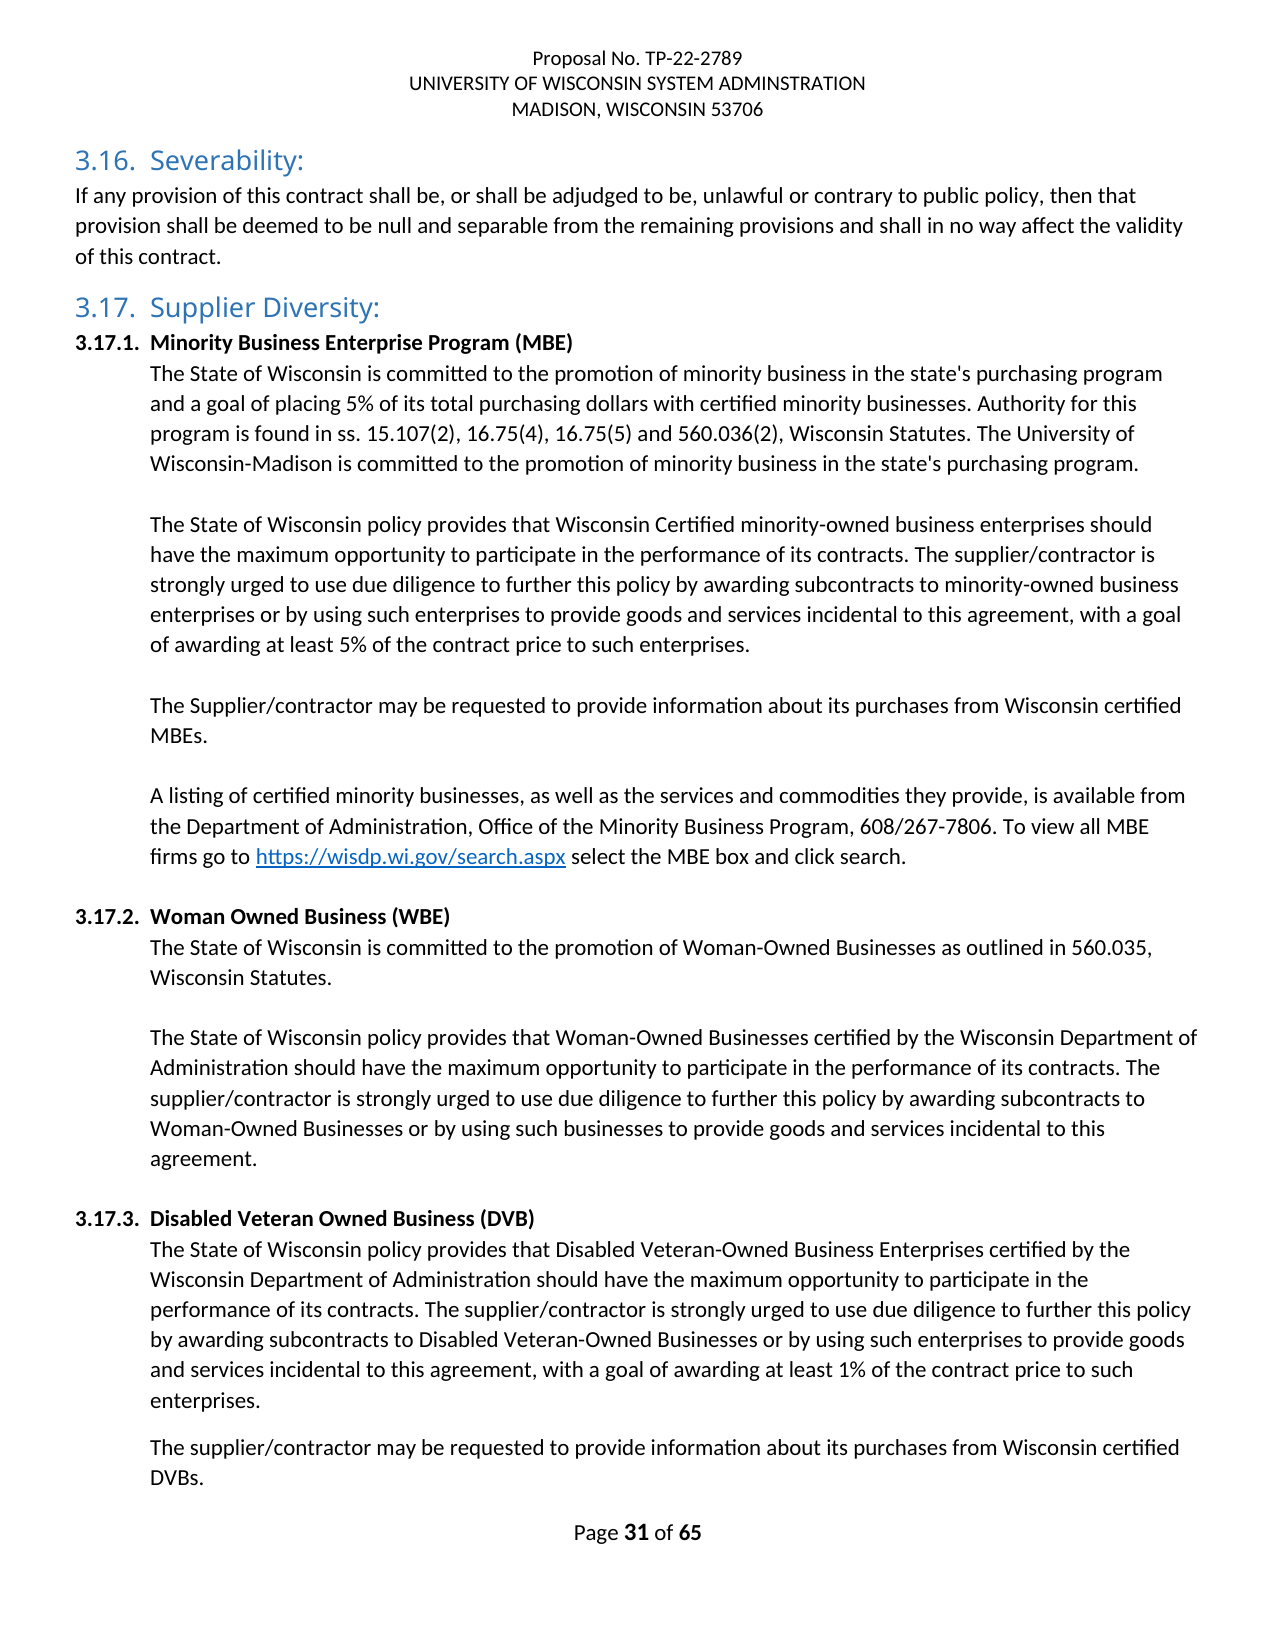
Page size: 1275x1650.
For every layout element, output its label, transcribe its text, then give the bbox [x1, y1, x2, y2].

list Disabled Veteran Owned Business (DVB) [75, 1204, 1200, 1232]
list Minority Business Enterprise Program (MBE) [75, 328, 1200, 356]
list The State of Wisconsin is committed to the promotion of minority business in the state's purchasing program and a goal of placing 5% of its total purchasing dollars with certified minority businesses. Authority for this program is found in ss. 15.107(2), 16.75(4), 16.75(5) and 560.036(2), Wisconsin Statutes. The University of Wisconsin-Madison is committed to the promotion of minority business in the state's purchasing program. [150, 359, 1200, 477]
subtitle Severability: [75, 142, 1200, 178]
subtitle Supplier Diversity: [75, 289, 1200, 326]
list A listing of certified minority businesses, as well as the services and commodities they provide, is available from the Department of Administration, Office of the Minority Business Program, 608/267-7806. To view all MBE firms go to https://wisdp.wi.gov/search.aspx select the MBE box and click search. [150, 782, 1200, 870]
list Woman Owned Business (WBE) [75, 902, 1200, 930]
list The State of Wisconsin is committed to the promotion of Woman-Owned Businesses as outlined in 560.035, Wisconsin Statutes. [150, 933, 1200, 991]
text If any provision of this contract shall be, or shall be adjudged to be, unlawful or contrary to public policy, then that provision shall be deemed to be null and separable from the remaining provisions and shall in no way affect the validity of this contract. [75, 181, 1200, 270]
list The State of Wisconsin policy provides that Wisconsin Certified minority-owned business enterprises should have the maximum opportunity to participate in the performance of its contracts. The supplier/contractor is strongly urged to use due diligence to further this policy by awarding subcontracts to minority-owned business enterprises or by using such enterprises to provide goods and services incidental to this agreement, with a goal of awarding at least 5% of the contract price to such enterprises. [150, 510, 1200, 658]
text The State of Wisconsin policy provides that Disabled Veteran-Owned Business Enterprises certified by the Wisconsin Department of Administration should have the maximum opportunity to participate in the performance of its contracts. The supplier/contractor is strongly urged to use due diligence to further this policy by awarding subcontracts to Disabled Veteran-Owned Businesses or by using such enterprises to provide goods and services incidental to this agreement, with a goal of awarding at least 1% of the contract price to such enterprises. [150, 1235, 1200, 1414]
list The Supplier/contractor may be requested to provide information about its purchases from Wisconsin certified MBEs. [150, 691, 1200, 749]
text The supplier/contractor may be requested to provide information about its purchases from Wisconsin certified DVBs. [150, 1433, 1200, 1491]
list The State of Wisconsin policy provides that Woman-Owned Businesses certified by the Wisconsin Department of Administration should have the maximum opportunity to participate in the performance of its contracts. The supplier/contractor is strongly urged to use due diligence to further this policy by awarding subcontracts to Woman-Owned Businesses or by using such businesses to provide goods and services incidental to this agreement. [150, 1023, 1200, 1172]
